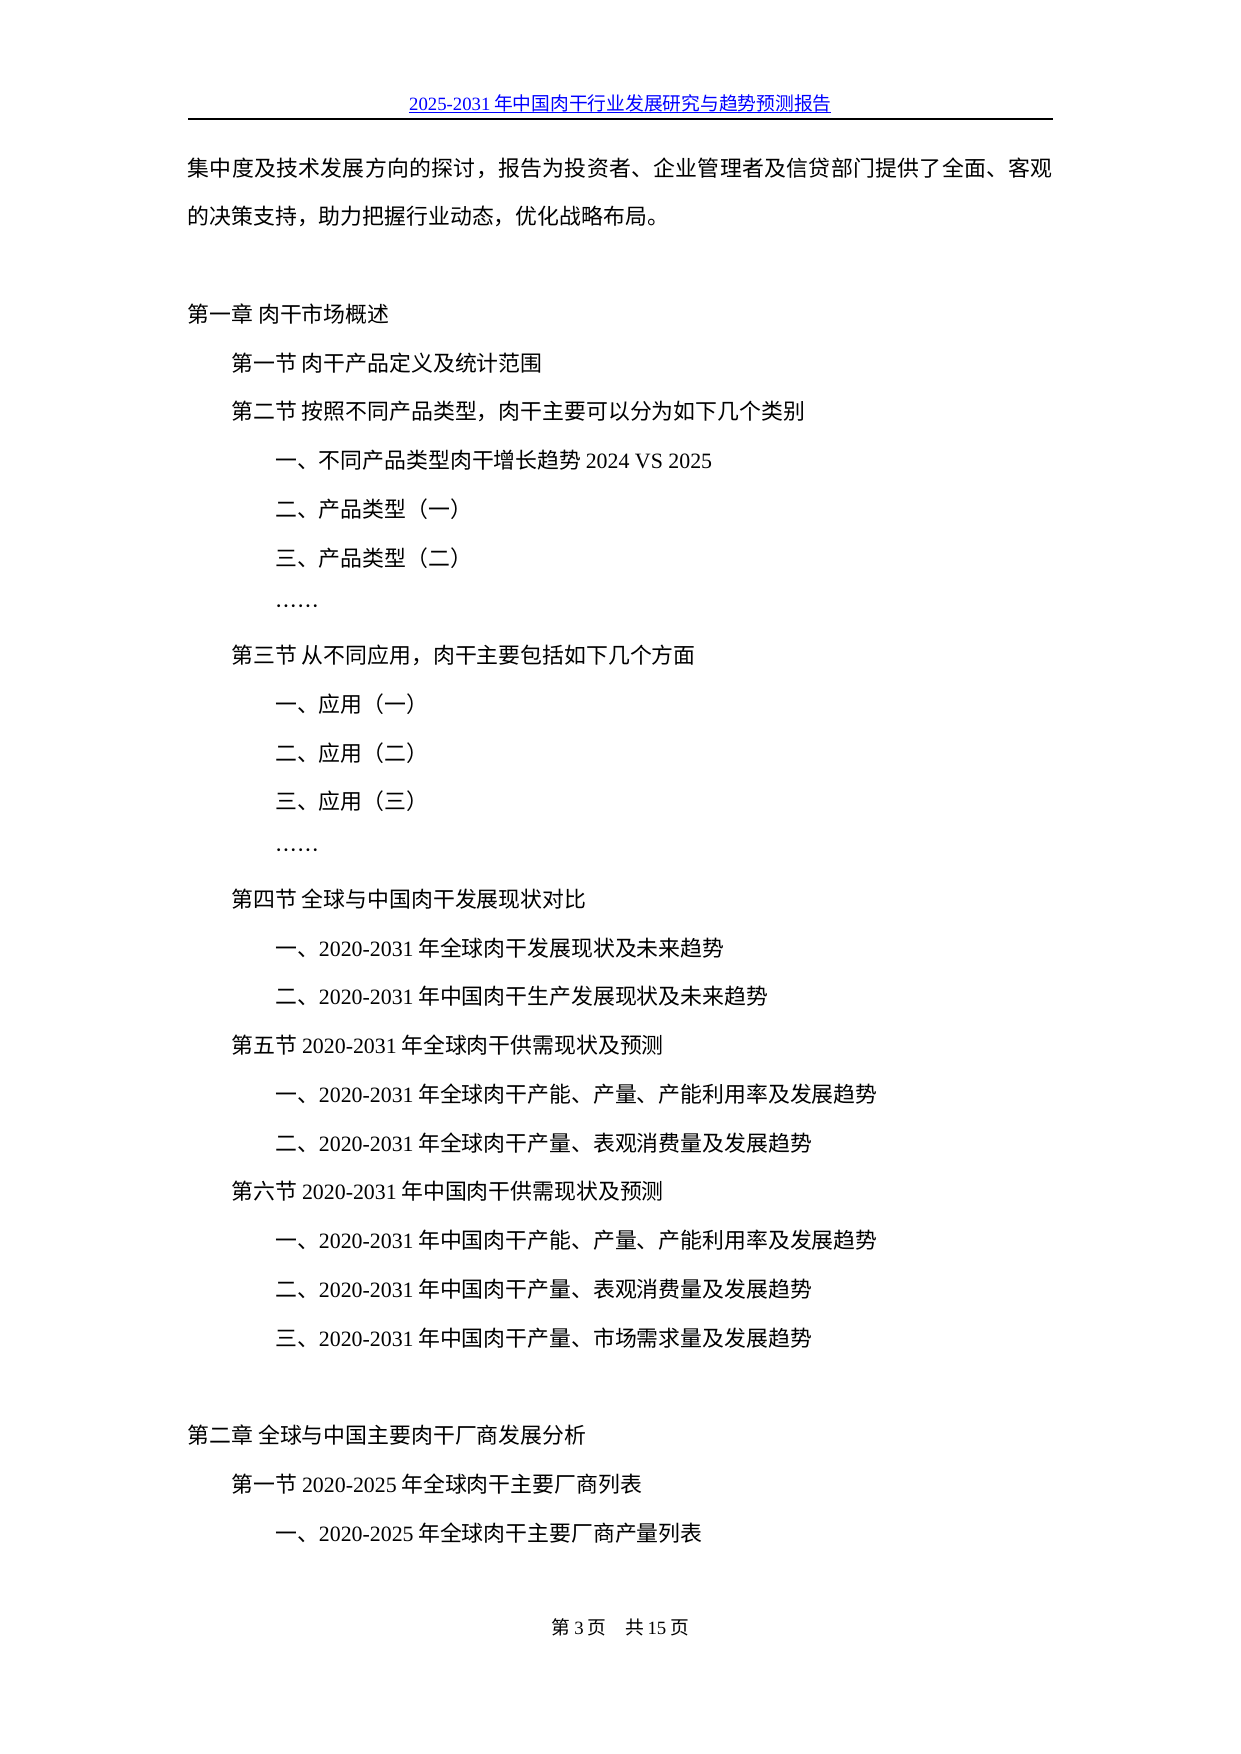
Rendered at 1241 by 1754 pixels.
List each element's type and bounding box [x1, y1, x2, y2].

text [187, 150, 1053, 1548]
